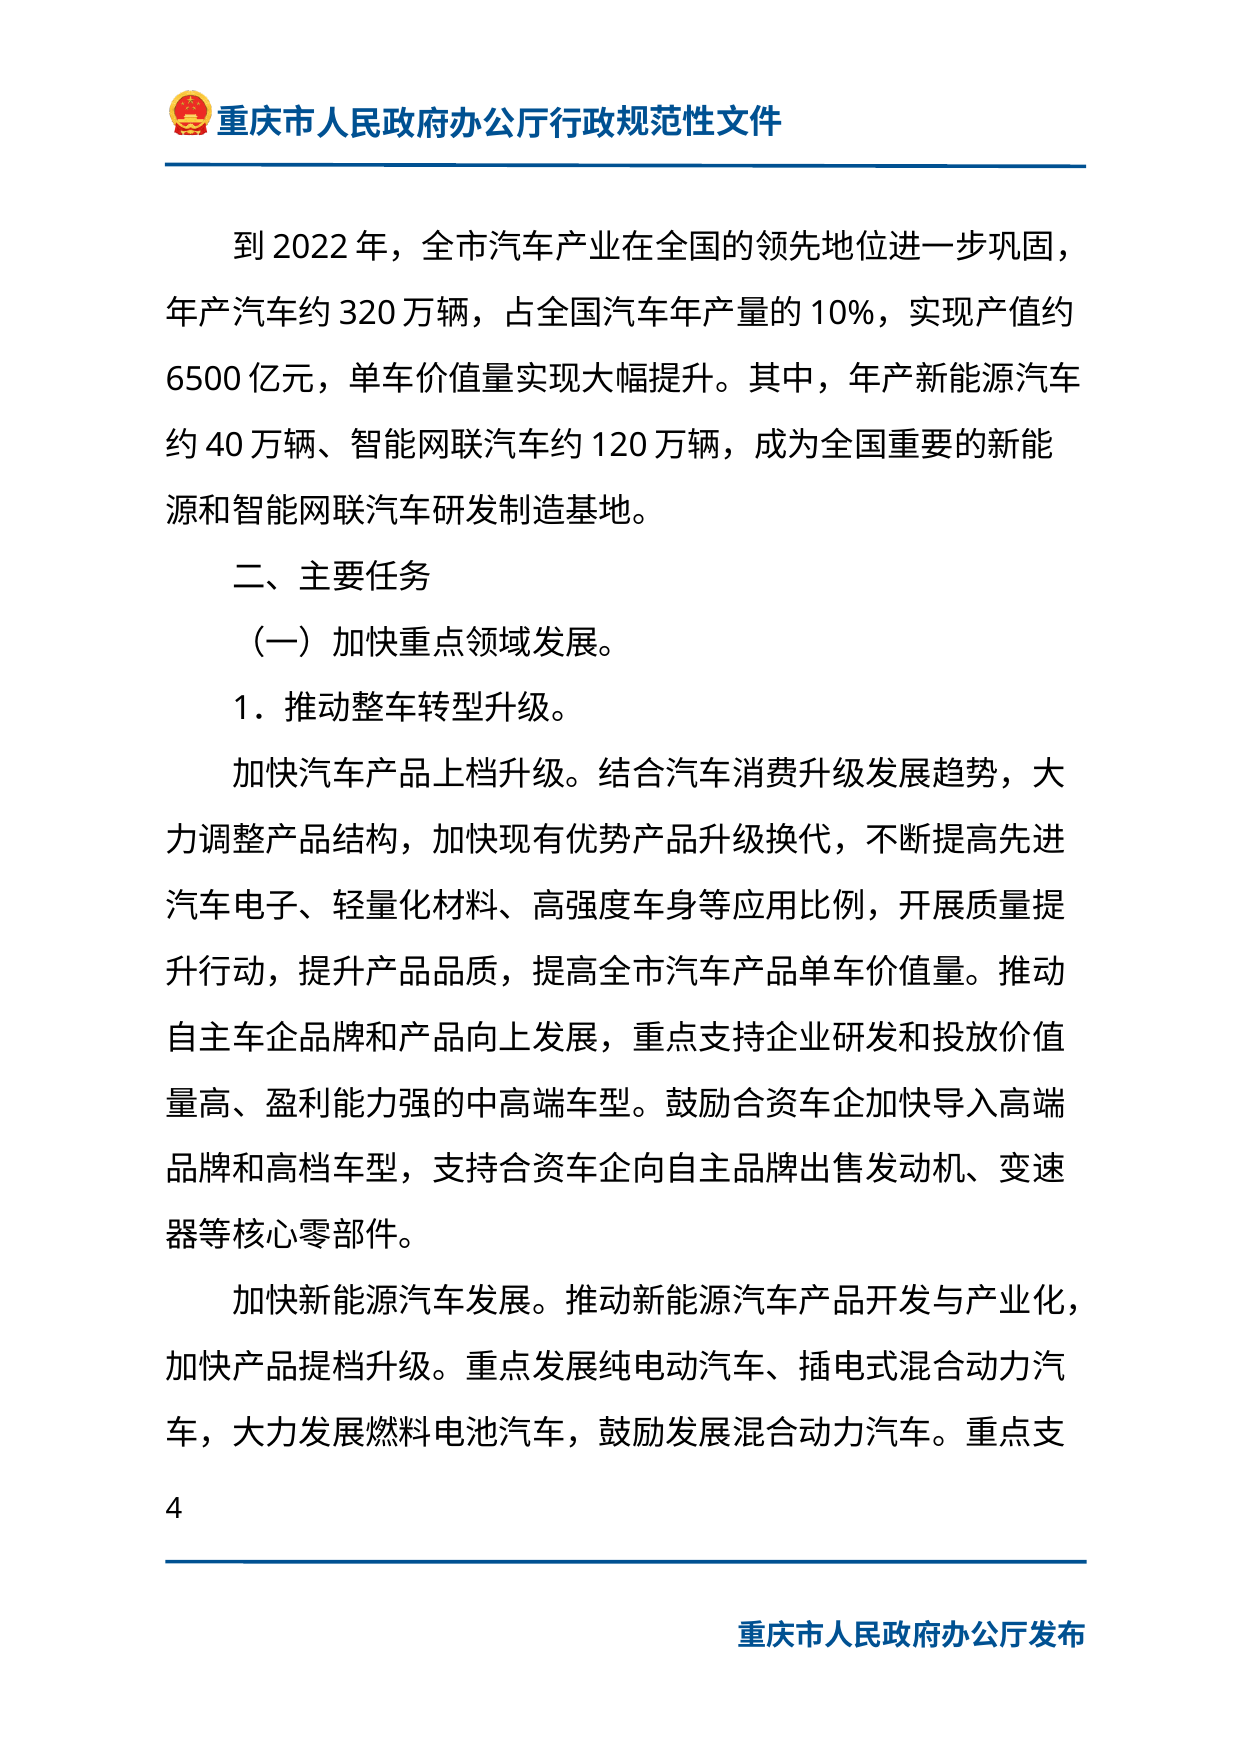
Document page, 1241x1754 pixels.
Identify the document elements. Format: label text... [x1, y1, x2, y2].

text （一）加快重点领域发展。 [165, 607, 1087, 672]
picture [165, 88, 216, 139]
text 到2022年，全市汽车产业在全国的领先地位进一步巩固，年产汽车约320万辆，占全国汽车年产量的10%，实现产值约6500亿元，单车价值量实现大幅提升。其中，年产新能源汽车约40万辆、智能网联汽车约120万辆，成为全国重要的新能源和智能网联汽车研发制造基地。 [165, 212, 1087, 541]
text 加快汽车产品上档升级。结合汽车消费升级发展趋势，大力调整产品结构，加快现有优势产品升级换代，不断提高先进汽车电子、轻量化材料、高强度车身等应用比例，开展质量提升行动，提升产品品质，提高全市汽车产品单车价值量。推动自主车企品牌和产品向上发展，重点支持企业研发和投放价值量高、盈利能力强的中高端车型。鼓励合资车企加快导入高端品牌和高档车型，支持合资车企向自主品牌出售发动机、变速器等核心零部件。 [165, 738, 1087, 1265]
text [165, 1265, 1087, 1462]
text 二、主要任务 [165, 541, 1087, 607]
text 1．推动整车转型升级。 [165, 672, 1087, 738]
